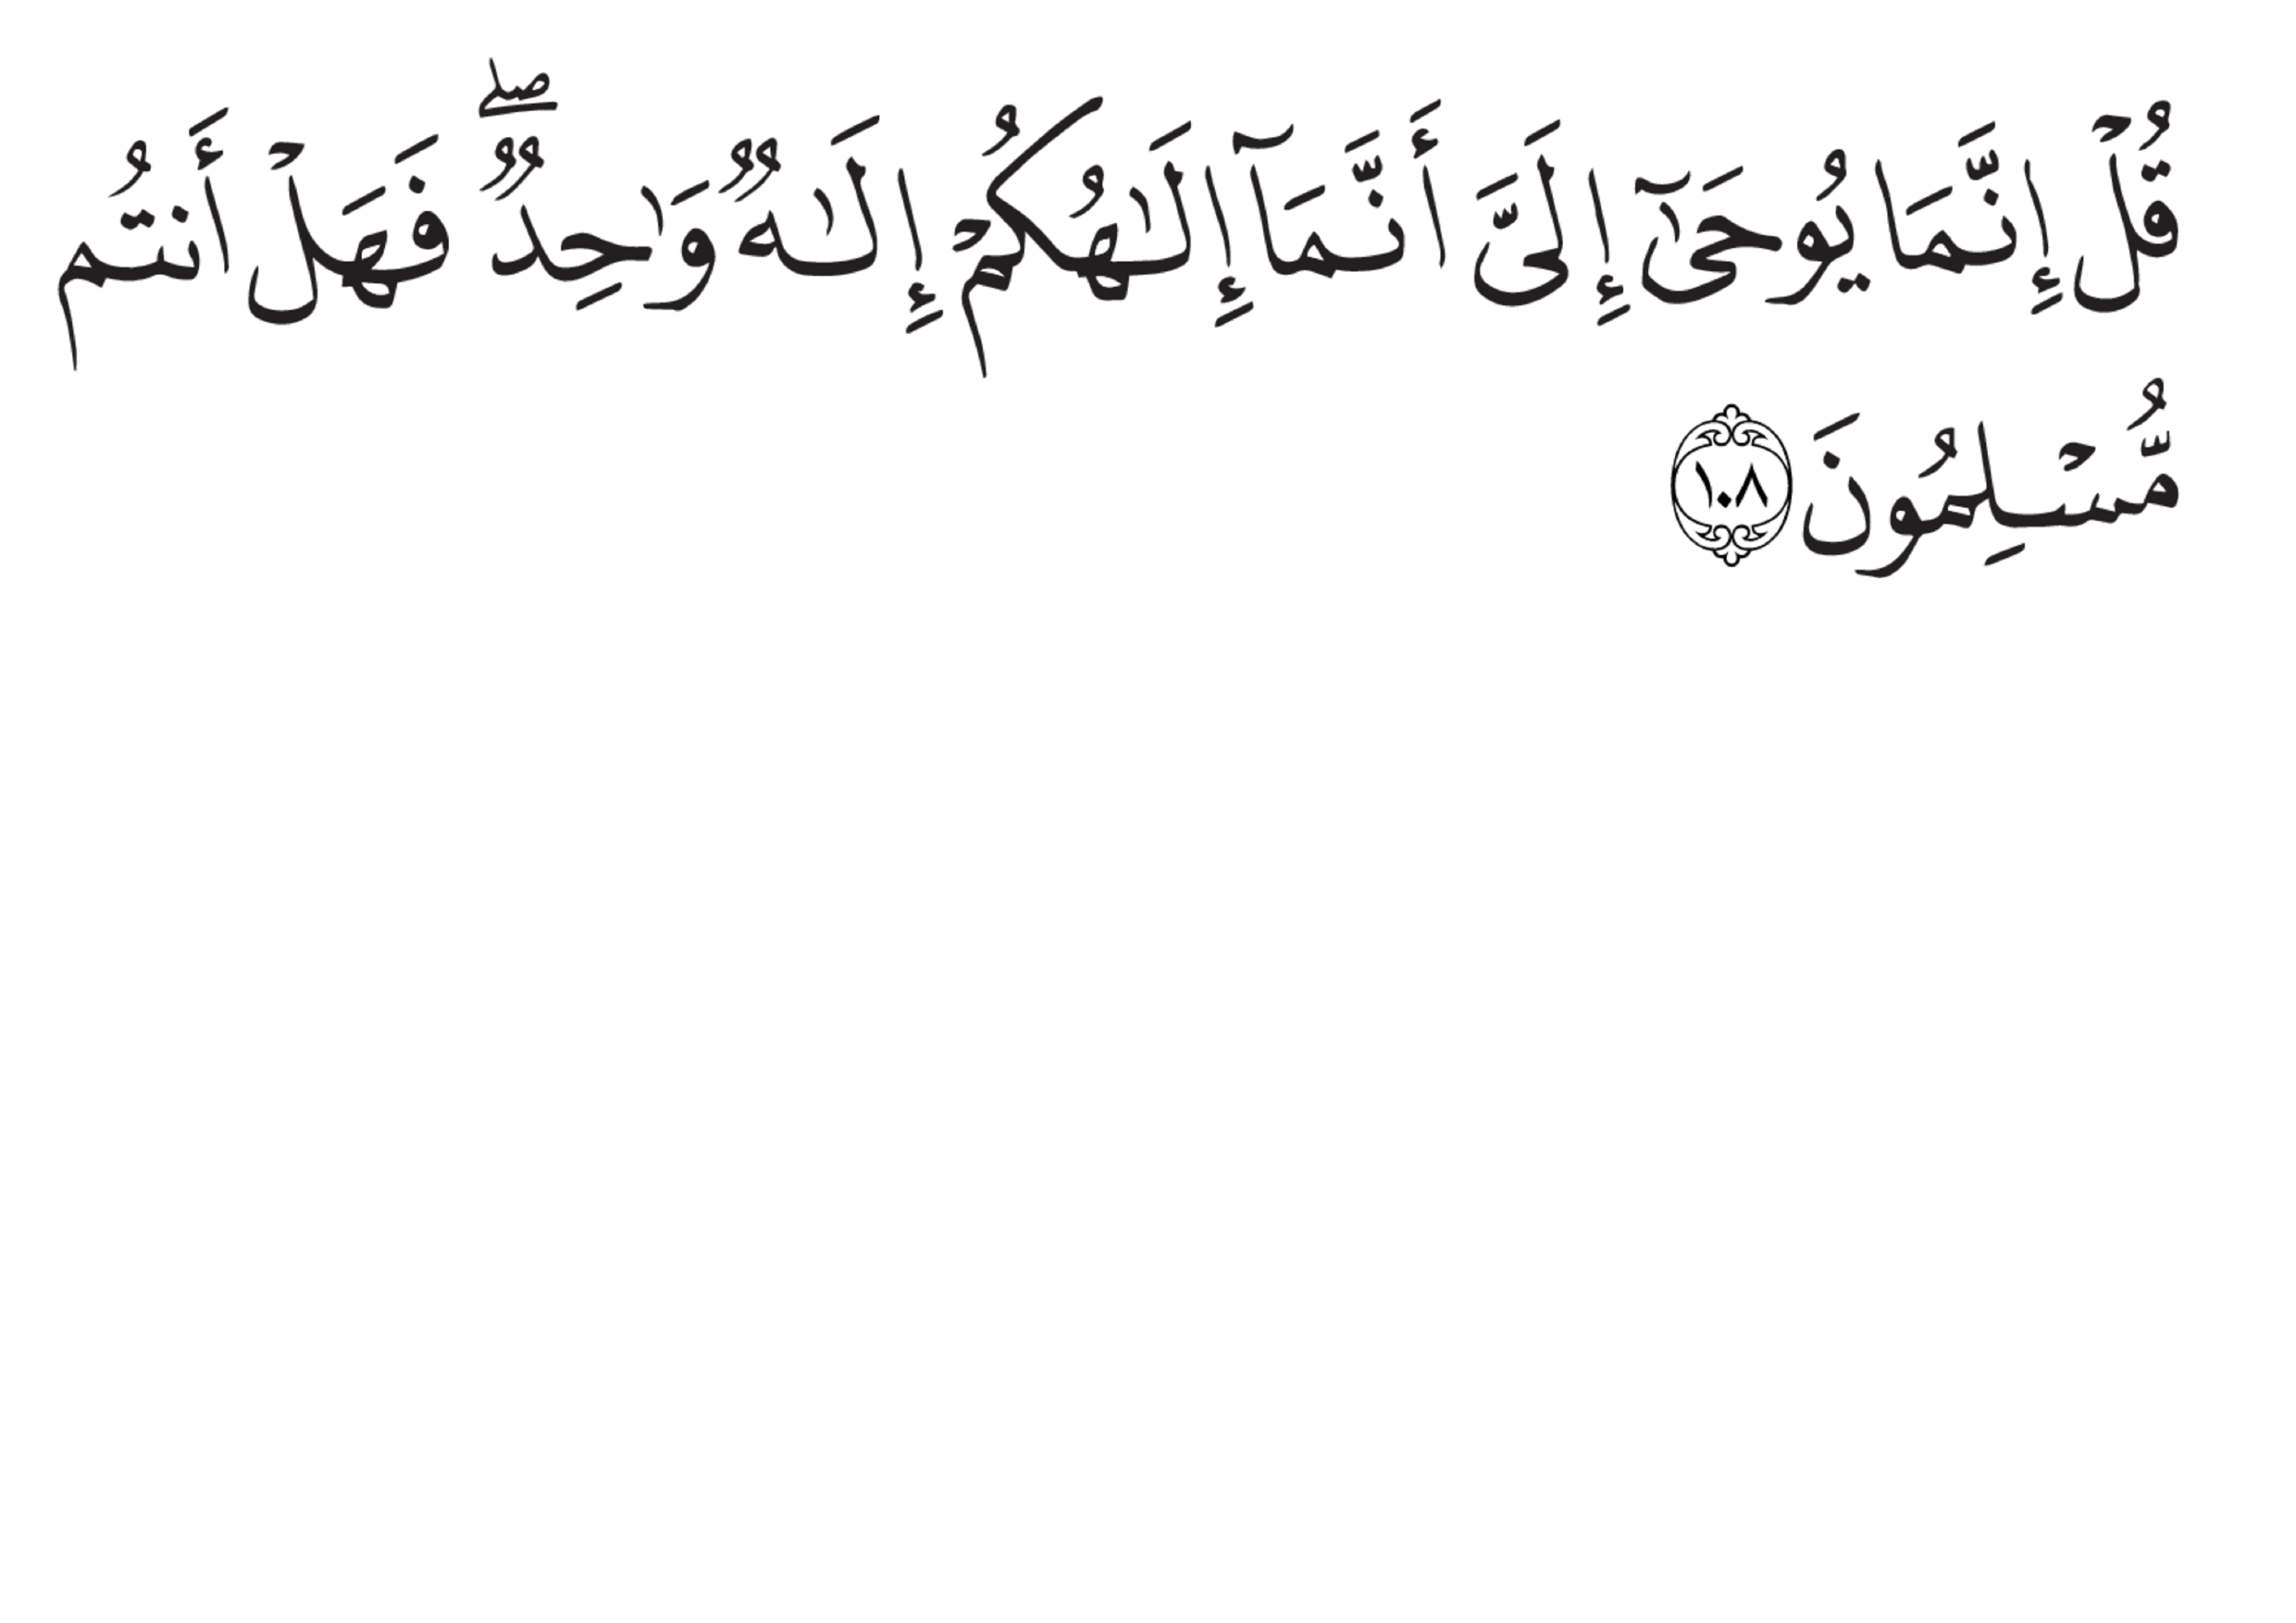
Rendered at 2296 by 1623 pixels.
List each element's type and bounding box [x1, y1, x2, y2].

picture [57, 57, 2179, 578]
